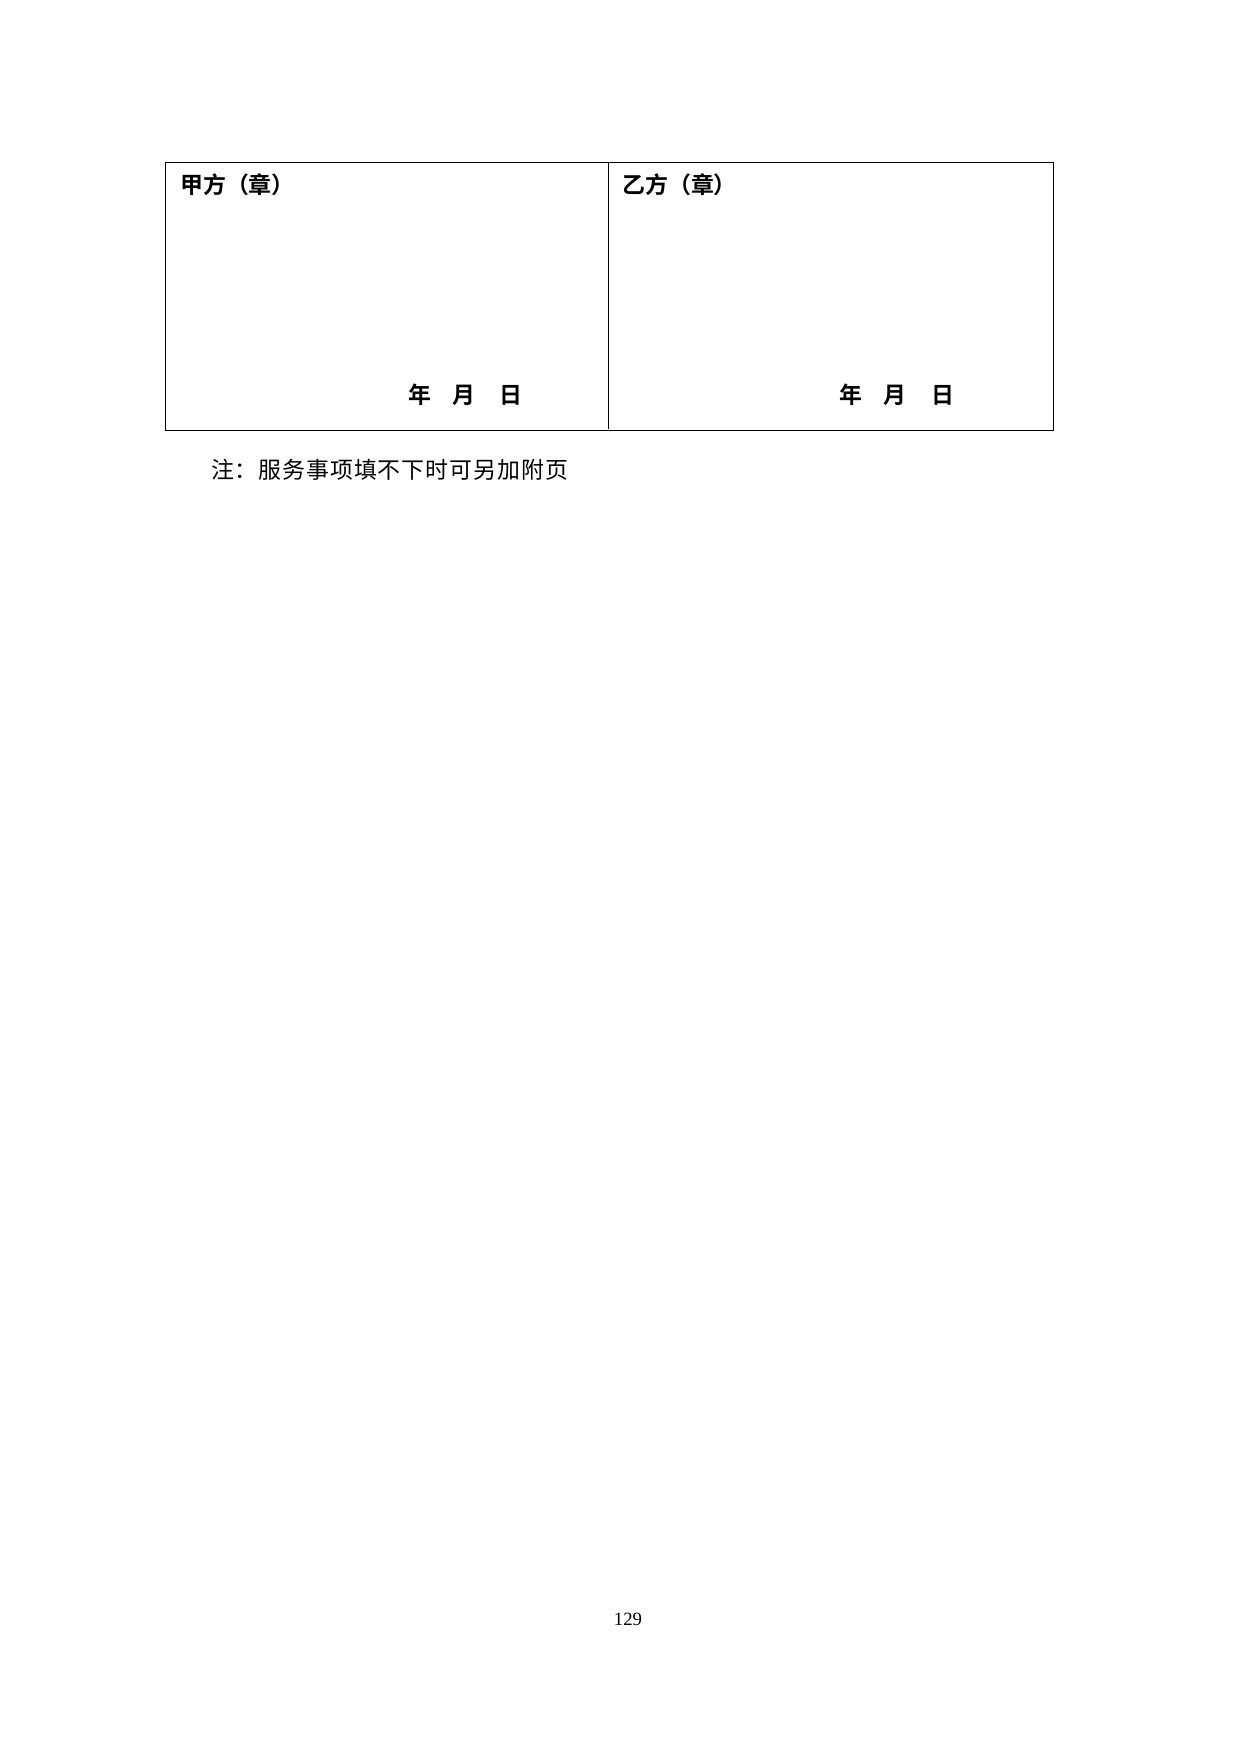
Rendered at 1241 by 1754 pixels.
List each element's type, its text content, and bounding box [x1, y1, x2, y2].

text 注：服务事项填不下时可另加附页 [211, 436, 1090, 501]
table_cell 甲方（章） 年 月 日 [166, 163, 608, 429]
table_cell 乙方（章） 年 月 日 [609, 163, 1053, 429]
